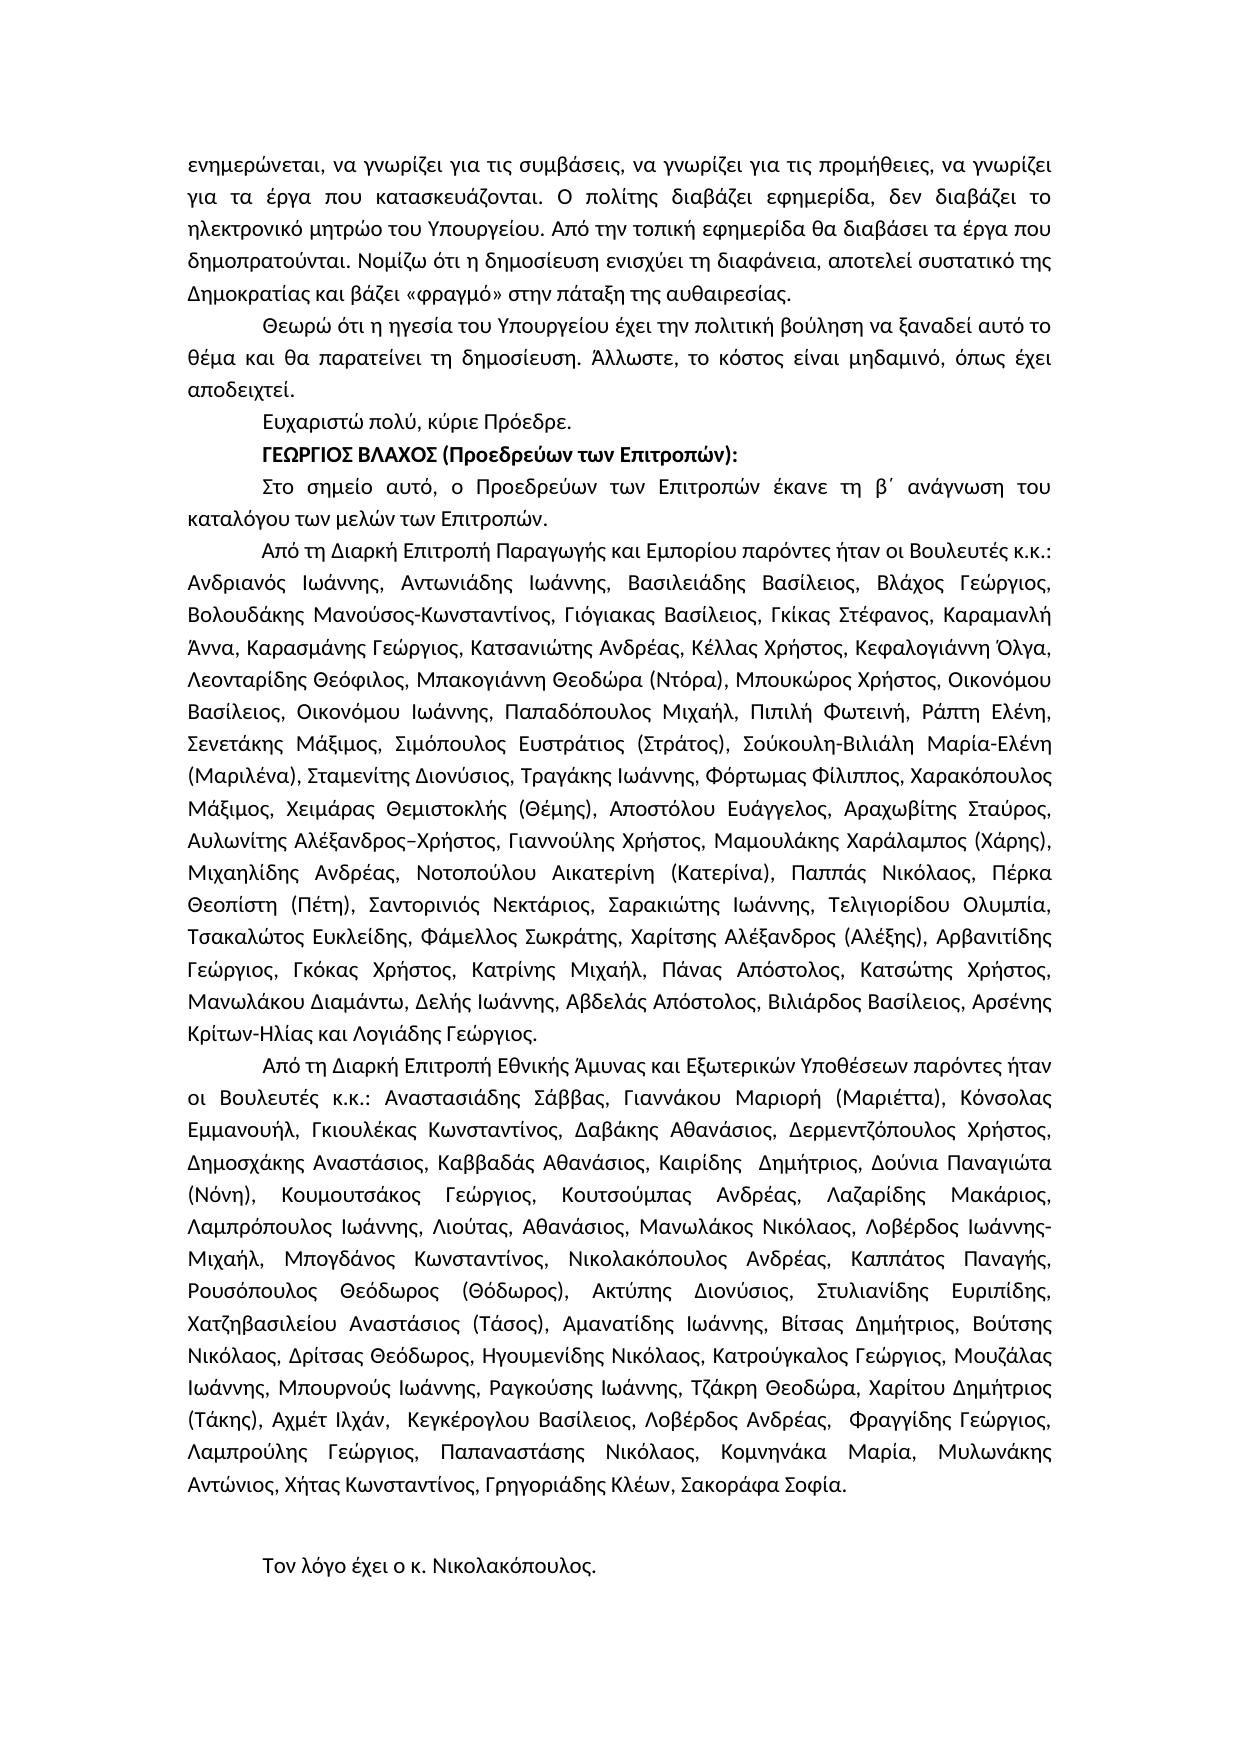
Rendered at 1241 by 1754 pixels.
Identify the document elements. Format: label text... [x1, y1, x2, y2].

text Τον λόγο έχει ο κ. Νικολακόπουλος. [187, 1551, 1053, 1579]
text Ευχαριστώ πολύ, κύριε Πρόεδρε. [187, 407, 1053, 436]
text Από τη Διαρκή Επιτροπή Εθνικής Άμυνας και Εξωτερικών Υποθέσεων παρόντες ήταν οι Βουλευτές κ.κ.: Αναστασιάδης Σάββας, Γιαννάκου Μαριορή (Μαριέττα), Κόνσολας Εμμανουήλ, Γκιουλέκας Κωνσταντίνος, Δαβάκης Αθανάσιος, Δερμεντζόπουλος Χρήστος, Δημοσχάκης Αναστάσιος, Καββαδάς Αθανάσιος, Καιρίδης Δημήτριος, Δούνια Παναγιώτα (Νόνη), Κουμουτσάκος Γεώργιος, Κουτσούμπας Ανδρέας, Λαζαρίδης Μακάριος, Λαμπρόπουλος Ιωάννης, Λιούτας, Αθανάσιος, Μανωλάκος Νικόλαος, Λοβέρδος Ιωάννης-Μιχαήλ, Μπογδάνος Κωνσταντίνος, Νικολακόπουλος Ανδρέας, Καππάτος Παναγής, Ρουσόπουλος Θεόδωρος (Θόδωρος), Ακτύπης Διονύσιος, Στυλιανίδης Ευριπίδης, Χατζηβασιλείου Αναστάσιος (Τάσος), Αμανατίδης Ιωάννης, Βίτσας Δημήτριος, Βούτσης Νικόλαος, Δρίτσας Θεόδωρος, Ηγουμενίδης Νικόλαος, Κατρούγκαλος Γεώργιος, Μουζάλας Ιωάννης, Μπουρνούς Ιωάννης, Ραγκούσης Ιωάννης, Τζάκρη Θεοδώρα, Χαρίτου Δημήτριος (Τάκης), Αχμέτ Ιλχάν, Κεγκέρογλου Βασίλειος, Λοβέρδος Ανδρέας, Φραγγίδης Γεώργιος, Λαμπρούλης Γεώργιος, Παπαναστάσης Νικόλαος, Κομνηνάκα Μαρία, Μυλωνάκης Αντώνιος, Χήτας Κωνσταντίνος, Γρηγοριάδης Κλέων, Σακοράφα Σοφία. [187, 1051, 1053, 1498]
text Από τη Διαρκή Επιτροπή Παραγωγής και Εμπορίου παρόντες ήταν οι Βουλευτές κ.κ.: Ανδριανός Ιωάννης, Αντωνιάδης Ιωάννης, Βασιλειάδης Βασίλειος, Βλάχος Γεώργιος, Βολουδάκης Μανούσος-Κωνσταντίνος, Γιόγιακας Βασίλειος, Γκίκας Στέφανος, Καραμανλή Άννα, Καρασμάνης Γεώργιος, Κατσανιώτης Ανδρέας, Κέλλας Χρήστος, Κεφαλογιάννη Όλγα, Λεονταρίδης Θεόφιλος, Μπακογιάννη Θεοδώρα (Ντόρα), Μπουκώρος Χρήστος, Οικονόμου Βασίλειος, Οικονόμου Ιωάννης, Παπαδόπουλος Μιχαήλ, Πιπιλή Φωτεινή, Ράπτη Ελένη, Σενετάκης Μάξιμος, Σιμόπουλος Ευστράτιος (Στράτος), Σούκουλη-Βιλιάλη Μαρία-Ελένη (Μαριλένα), Σταμενίτης Διονύσιος, Τραγάκης Ιωάννης, Φόρτωμας Φίλιππος, Χαρακόπουλος Μάξιμος, Χειμάρας Θεμιστοκλής (Θέμης), Αποστόλου Ευάγγελος, Αραχωβίτης Σταύρος, Αυλωνίτης Αλέξανδρος–Χρήστος, Γιαννούλης Χρήστος, Μαμουλάκης Χαράλαμπος (Χάρης), Μιχαηλίδης Ανδρέας, Νοτοπούλου Αικατερίνη (Κατερίνα), Παππάς Νικόλαος, Πέρκα Θεοπίστη (Πέτη), Σαντορινιός Νεκτάριος, Σαρακιώτης Ιωάννης, Τελιγιορίδου Ολυμπία, Τσακαλώτος Ευκλείδης, Φάμελλος Σωκράτης, Χαρίτσης Αλέξανδρος (Αλέξης), Αρβανιτίδης Γεώργιος, Γκόκας Χρήστος, Κατρίνης Μιχαήλ, Πάνας Απόστολος, Κατσώτης Χρήστος, Μανωλάκου Διαμάντω, Δελής Ιωάννης, Αβδελάς Απόστολος, Βιλιάρδος Βασίλειος, Αρσένης Κρίτων-Ηλίας και Λογιάδης Γεώργιος. [187, 536, 1053, 1047]
text Στο σημείο αυτό, ο Προεδρεύων των Επιτροπών έκανε τη β΄ ανάγνωση του καταλόγου των μελών των Επιτροπών. [187, 472, 1053, 532]
text Θεωρώ ότι η ηγεσία του Υπουργείου έχει την πολιτική βούληση να ξαναδεί αυτό το θέμα και θα παρατείνει τη δημοσίευση. Άλλωστε, το κόστος είναι μηδαμινό, όπως έχει αποδειχτεί. [187, 311, 1053, 403]
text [187, 150, 1053, 307]
text ΓΕΩΡΓΙΟΣ ΒΛΑΧΟΣ (Προεδρεύων των Επιτροπών): [187, 440, 1053, 468]
